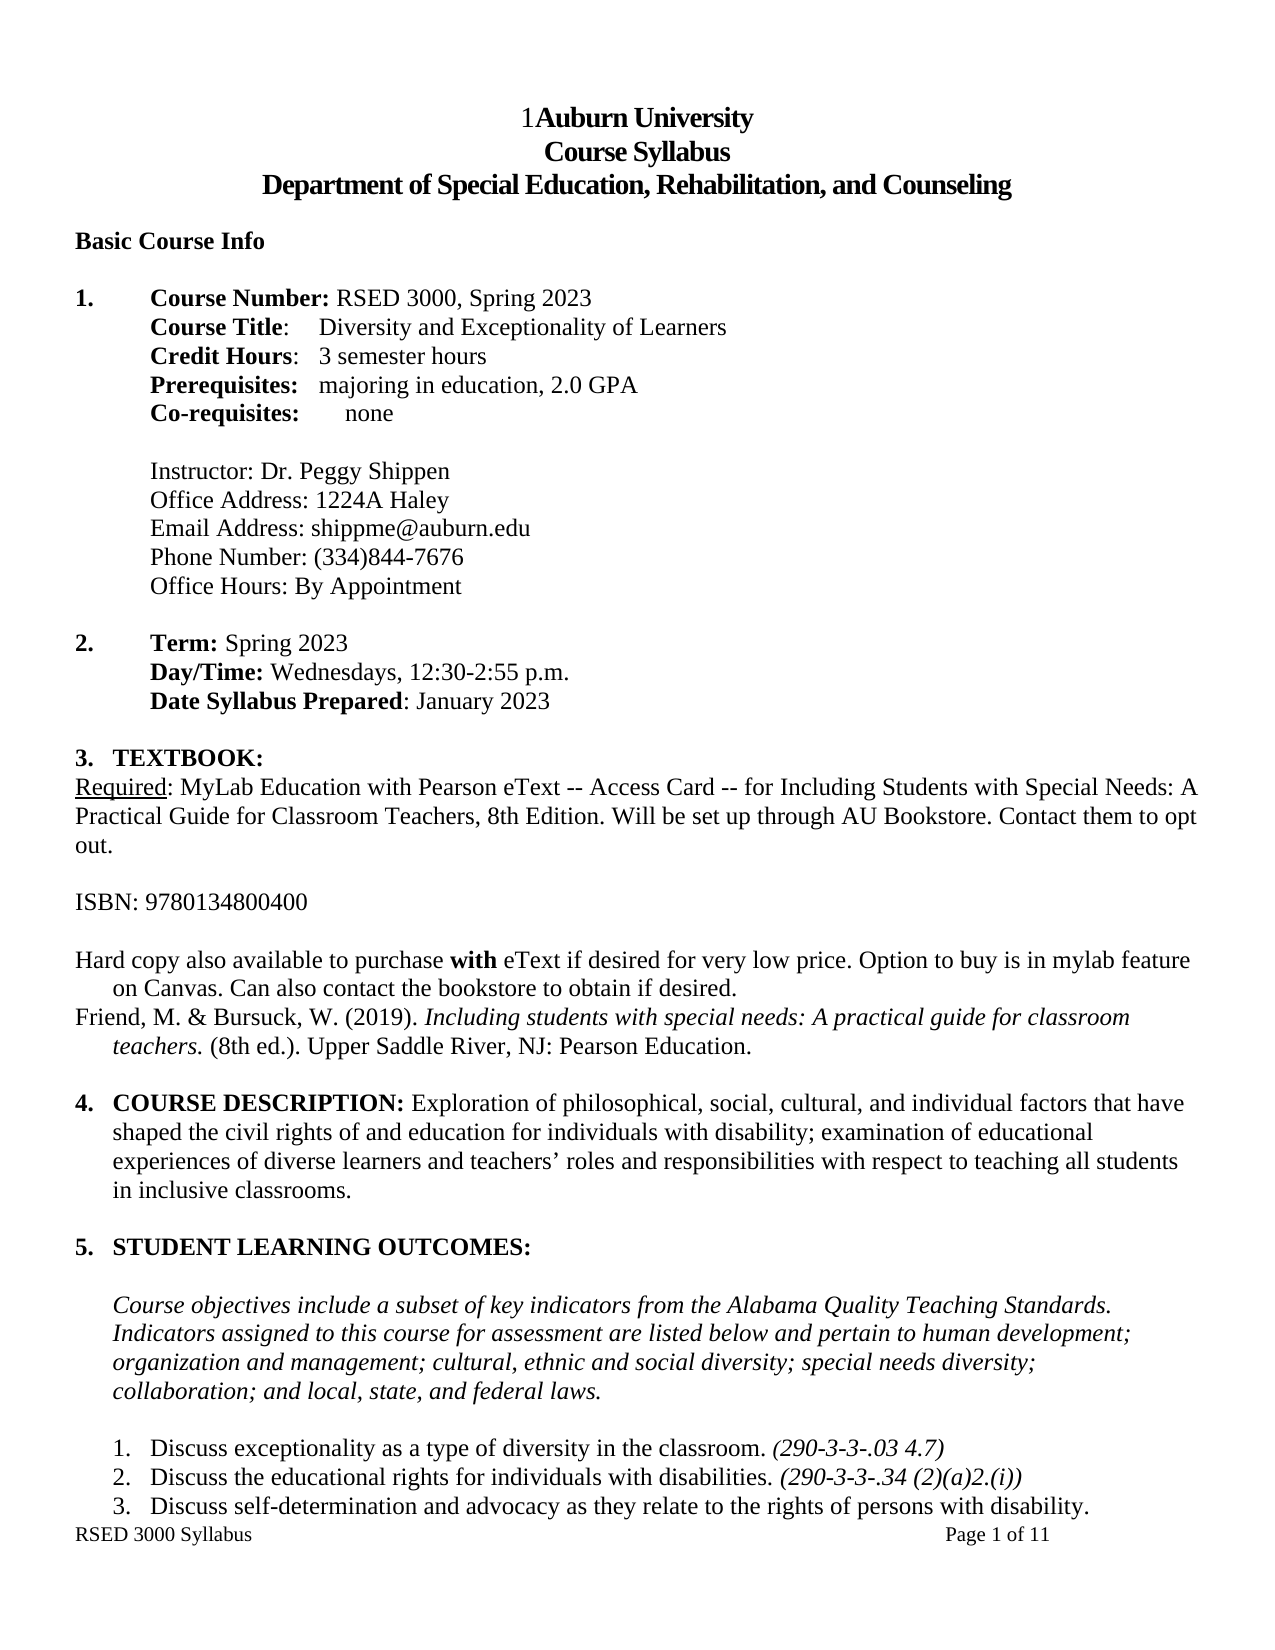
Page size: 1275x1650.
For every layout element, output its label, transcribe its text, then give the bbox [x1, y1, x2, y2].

text Phone Number: (334)844-7676 [75, 542, 1200, 571]
text Course objectives include a subset of key indicators from the Alabama Quality Teaching Standards. Indicators assigned to this course for assessment are listed below and pertain to human development; organization and management; cultural, ethnic and social diversity; special needs diversity; collaboration; and local, state, and federal laws. [112, 1290, 1162, 1405]
text Hard copy also available to purchase with eText if desired for very low price. Option to buy is in mylab feature on Canvas. Can also contact the bookstore to obtain if desired. [75, 945, 1200, 1002]
title Auburn University [75, 100, 1200, 134]
text Course Title: Diversity and Exceptionality of Learners [75, 312, 1200, 341]
title Course Syllabus [75, 134, 1200, 167]
text Day/Time: Wednesdays, 12:30-2:55 p.m. [75, 657, 1200, 686]
text 1. Course Number: RSED 3000, Spring 2023 [75, 283, 1200, 312]
text Co-requisites: none [75, 398, 1200, 427]
text Friend, M. & Bursuck, W. (2019). Including students with special needs: A practical guide for classroom teachers. (8th ed.). Upper Saddle River, NJ: Pearson Education. [75, 1002, 1200, 1060]
text 2. Term: Spring 2023 [75, 628, 1200, 657]
list Discuss exceptionality as a type of diversity in the classroom. (290-3-3-.03 4.7) [112, 1433, 1200, 1462]
text Date Syllabus Prepared: January 2023 [75, 686, 1200, 715]
text Prerequisites: majoring in education, 2.0 GPA [75, 370, 1200, 398]
text Instructor: Dr. Peggy Shippen [75, 456, 1200, 485]
text 5. STUDENT LEARNING OUTCOMES: [75, 1232, 1200, 1261]
text Credit Hours: 3 semester hours [75, 341, 1200, 370]
text Office Address: 1224A Haley [75, 485, 1200, 513]
text 4. COURSE DESCRIPTION: Exploration of philosophical, social, cultural, and individual factors that have shaped the civil rights of and education for individuals with disability; examination of educational experiences of diverse learners and teachers’ roles and responsibilities with respect to teaching all students in inclusive classrooms. [75, 1088, 1200, 1203]
title Department of Special Education, Rehabilitation, and Counseling [75, 167, 1200, 201]
list Discuss the educational rights for individuals with disabilities. (290-3-3-.34 (2)(a)2.(i)) [112, 1462, 1200, 1491]
text ISBN: 9780134800400 [75, 887, 1200, 916]
subtitle Basic Course Info [75, 226, 1200, 255]
list Discuss self-determination and advocacy as they relate to the rights of persons with disability. [112, 1491, 1200, 1520]
text 3. TEXTBOOK: [75, 743, 1200, 772]
text Required: MyLab Education with Pearson eText -- Access Card -- for Including Students with Special Needs: A Practical Guide for Classroom Teachers, 8th Edition. Will be set up through AU Bookstore. Contact them to opt out. [75, 772, 1200, 858]
text Office Hours: By Appointment [75, 571, 1200, 600]
text Email Address: shippme@auburn.edu [75, 513, 1200, 542]
